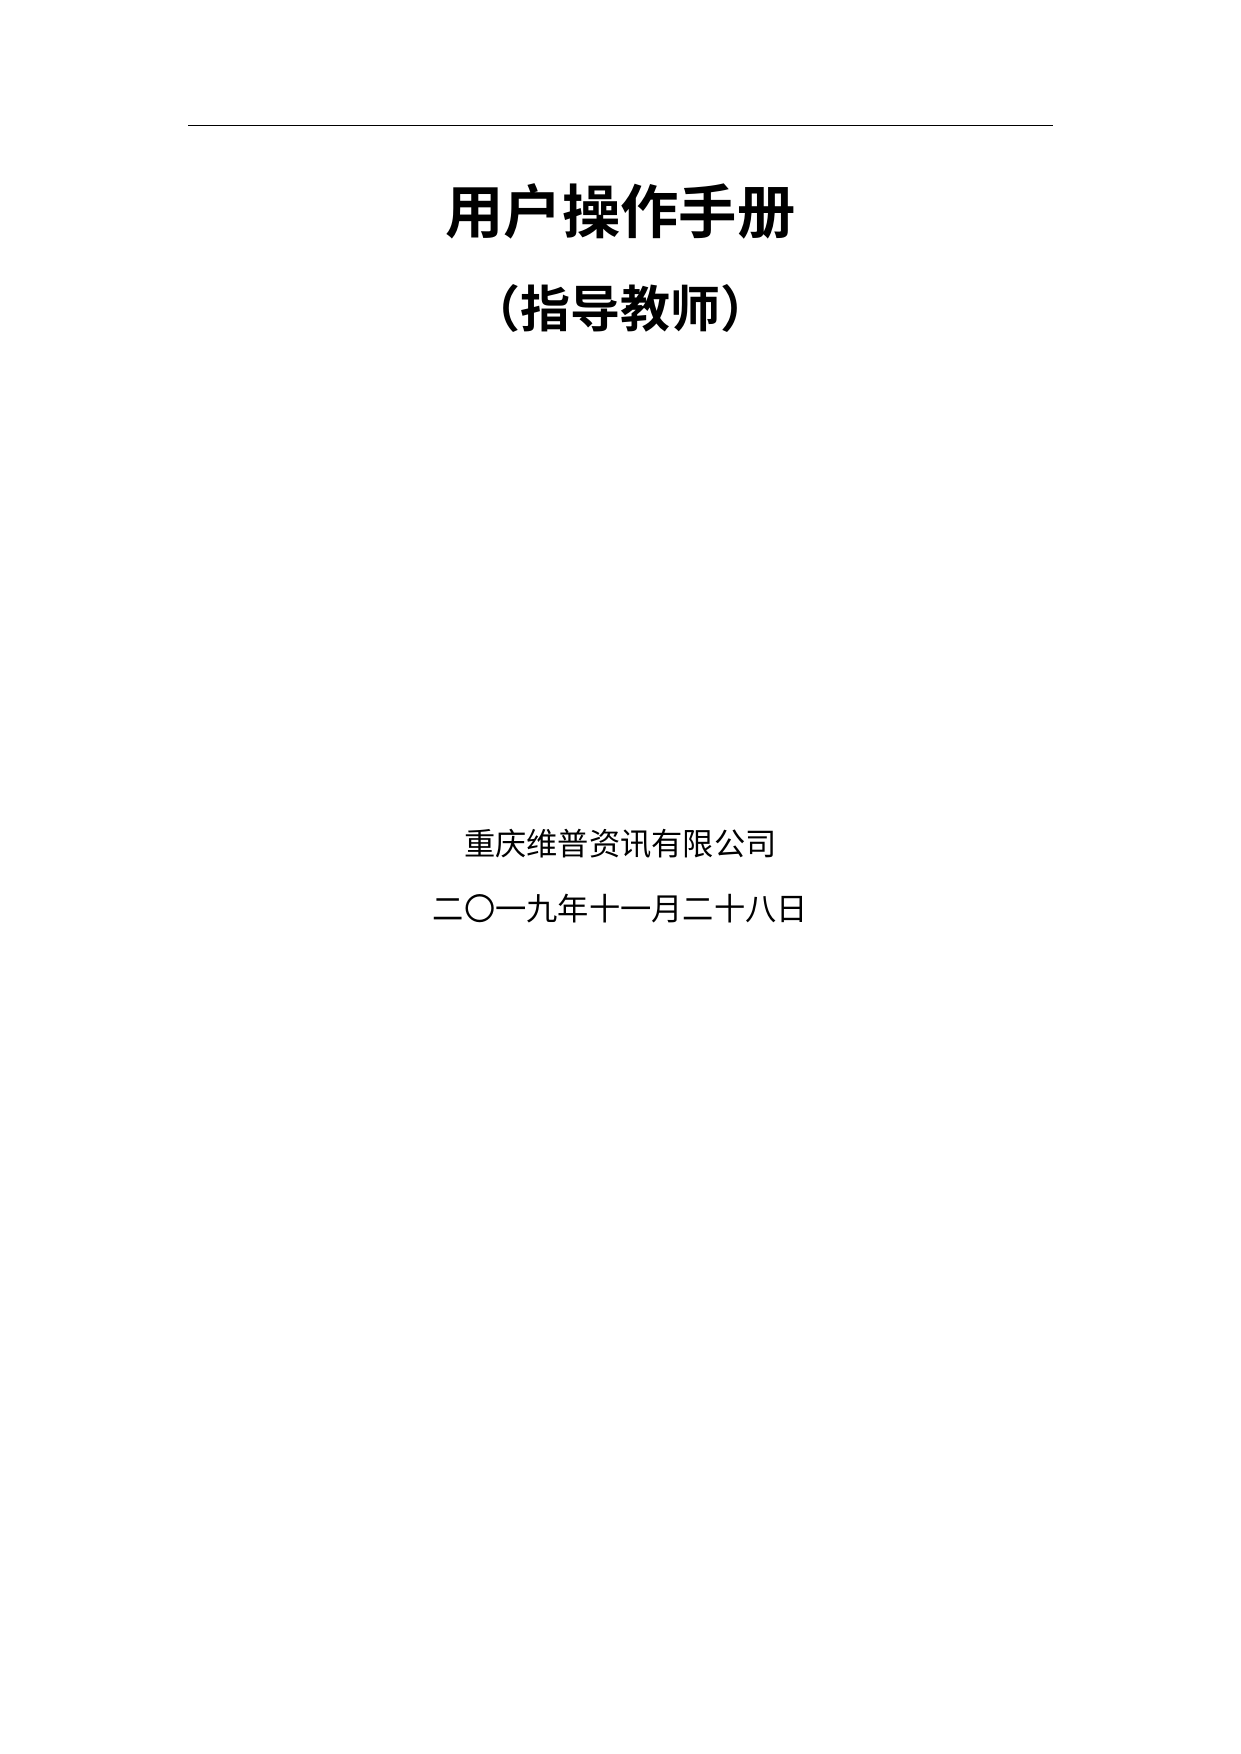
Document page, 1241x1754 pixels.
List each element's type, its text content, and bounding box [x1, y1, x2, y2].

text （指导教师） [187, 257, 1053, 354]
text 二〇一九年十一月二十八日 [187, 874, 1053, 939]
text 重庆维普资讯有限公司 [187, 809, 1053, 874]
text 用户操作手册 [187, 159, 1053, 257]
